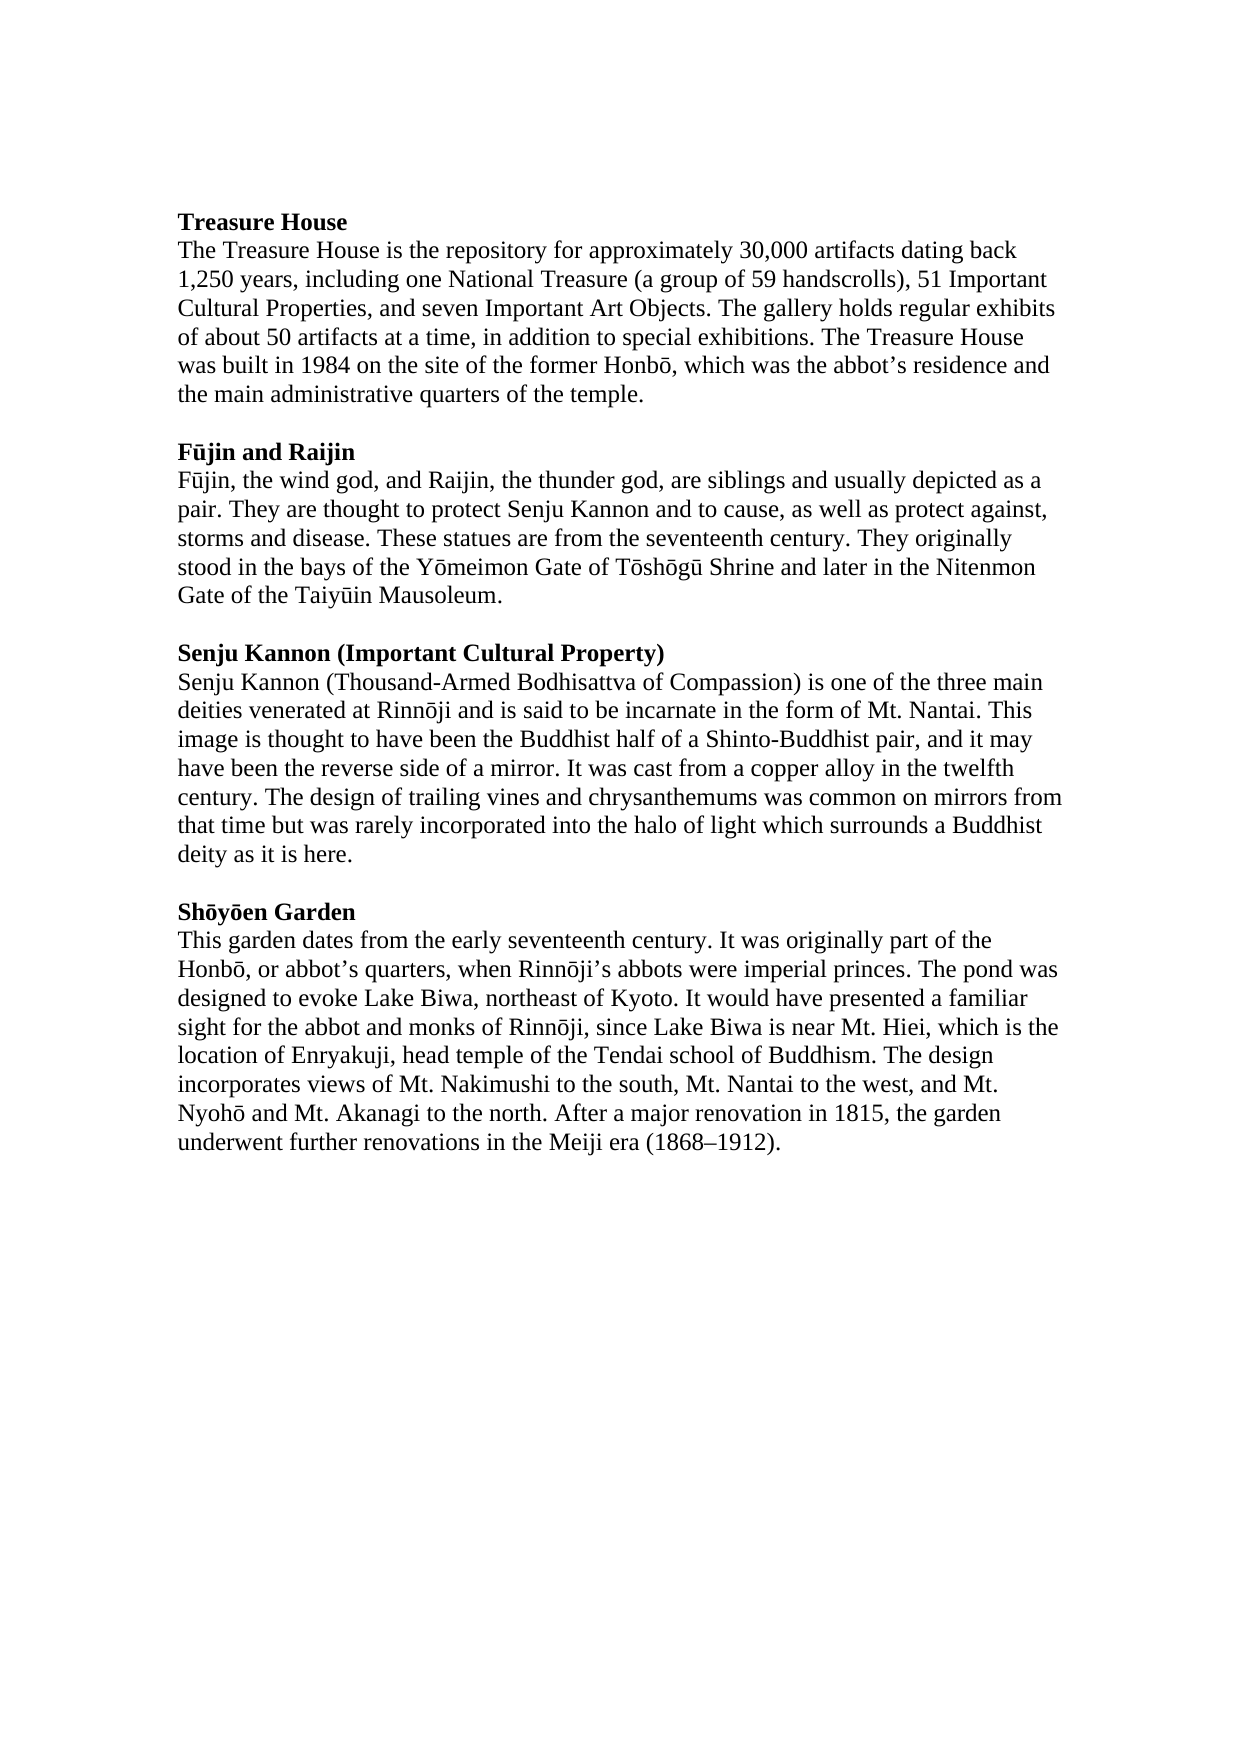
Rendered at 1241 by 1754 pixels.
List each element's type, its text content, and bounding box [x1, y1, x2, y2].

text Senju Kannon (Important Cultural Property) [177, 638, 1063, 667]
text The Treasure House is the repository for approximately 30,000 artifacts dating back 1,250 years, including one National Treasure (a group of 59 handscrolls), 51 Important Cultural Properties, and seven Important Art Objects. The gallery holds regular exhibits of about 50 artifacts at a time, in addition to special exhibitions. The Treasure House was built in 1984 on the site of the former Honbō, which was the abbot’s residence and the main administrative quarters of the temple. [177, 236, 1063, 408]
text Shōyōen Garden [177, 897, 1063, 926]
text This garden dates from the early seventeenth century. It was originally part of the Honbō, or abbot’s quarters, when Rinnōji’s abbots were imperial princes. The pond was designed to evoke Lake Biwa, northeast of Kyoto. It would have presented a familiar sight for the abbot and monks of Rinnōji, since Lake Biwa is near Mt. Hiei, which is the location of Enryakuji, head temple of the Tendai school of Buddhism. The design incorporates views of Mt. Nakimushi to the south, Mt. Nantai to the west, and Mt. Nyohō and Mt. Akanagi to the north. After a major renovation in 1815, the garden underwent further renovations in the Meiji era (1868–1912). [177, 926, 1063, 1156]
text Treasure House [177, 207, 1063, 236]
text Fūjin and Raijin [177, 437, 1063, 466]
text Fūjin, the wind god, and Raijin, the thunder god, are siblings and usually depicted as a pair. They are thought to protect Senju Kannon and to cause, as well as protect against, storms and disease. These statues are from the seventeenth century. They originally stood in the bays of the Yōmeimon Gate of Tōshōgū Shrine and later in the Nitenmon Gate of the Taiyūin Mausoleum. [177, 466, 1063, 609]
text Senju Kannon (Thousand-Armed Bodhisattva of Compassion) is one of the three main deities venerated at Rinnōji and is said to be incarnate in the form of Mt. Nantai. This image is thought to have been the Buddhist half of a Shinto-Buddhist pair, and it may have been the reverse side of a mirror. It was cast from a copper alloy in the twelfth century. The design of trailing vines and chrysanthemums was common on mirrors from that time but was rarely incorporated into the halo of light which surrounds a Buddhist deity as it is here. [177, 667, 1063, 868]
